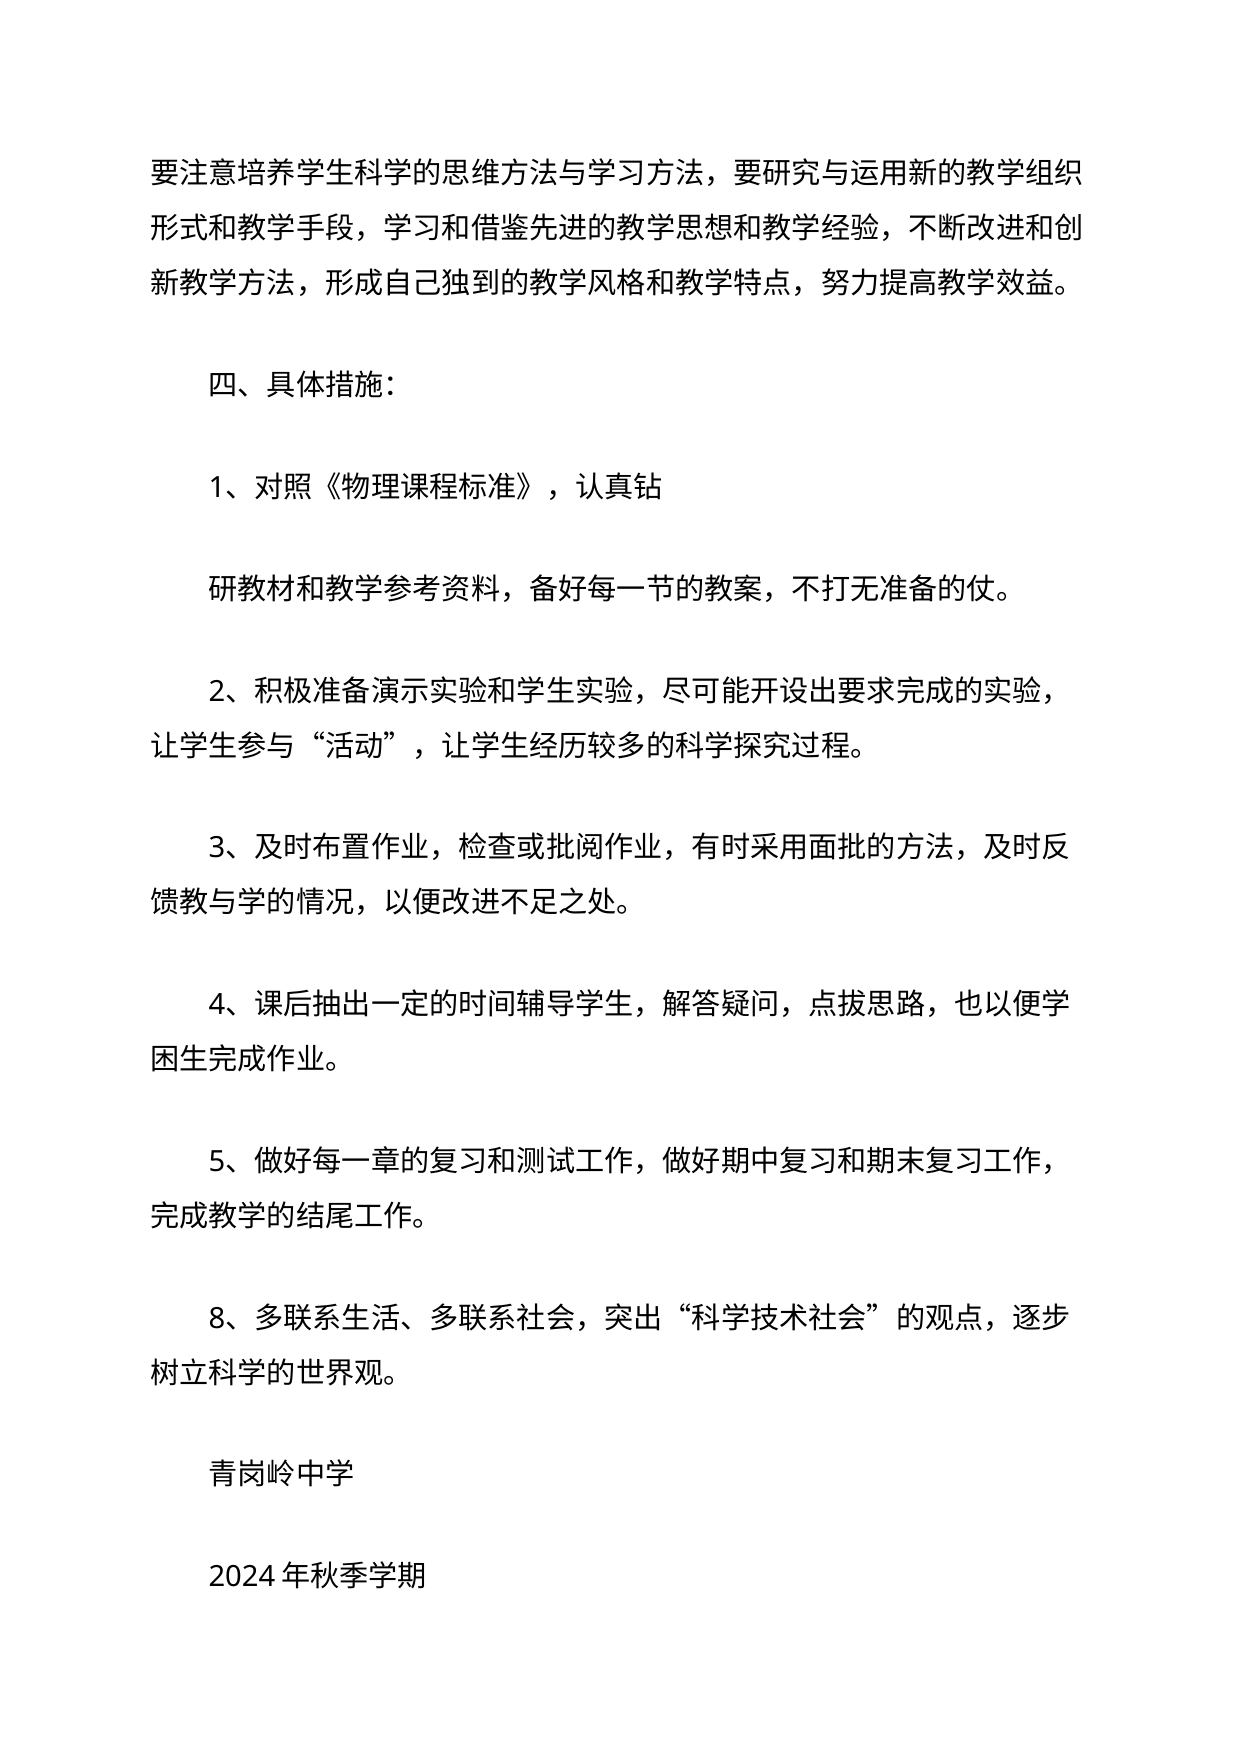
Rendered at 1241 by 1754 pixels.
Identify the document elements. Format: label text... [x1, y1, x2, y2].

text 1、对照《物理课程标准》，认真钻 [150, 463, 1090, 506]
text 5、做好每一章的复习和测试工作，做好期中复习和期末复习工作，完成教学的结尾工作。 [150, 1137, 1090, 1235]
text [150, 150, 1090, 302]
text 2、积极准备演示实验和学生实验，尽可能开设出要求完成的实验，让学生参与“活动”，让学生经历较多的科学探究过程。 [150, 667, 1090, 764]
text 四、具体措施： [150, 362, 1090, 404]
text 8、多联系生活、多联系社会，突出“科学技术社会”的观点，逐步树立科学的世界观。 [150, 1294, 1090, 1391]
text 青岗岭中学 [150, 1451, 1090, 1493]
text 4、课后抽出一定的时间辅导学生，解答疑问，点拔思路，也以便学困生完成作业。 [150, 981, 1090, 1078]
text 2024年秋季学期 [150, 1553, 1090, 1595]
text 研教材和教学参考资料，备好每一节的教案，不打无准备的仗。 [150, 565, 1090, 608]
text 3、及时布置作业，检查或批阅作业，有时采用面批的方法，及时反馈教与学的情况，以便改进不足之处。 [150, 824, 1090, 921]
